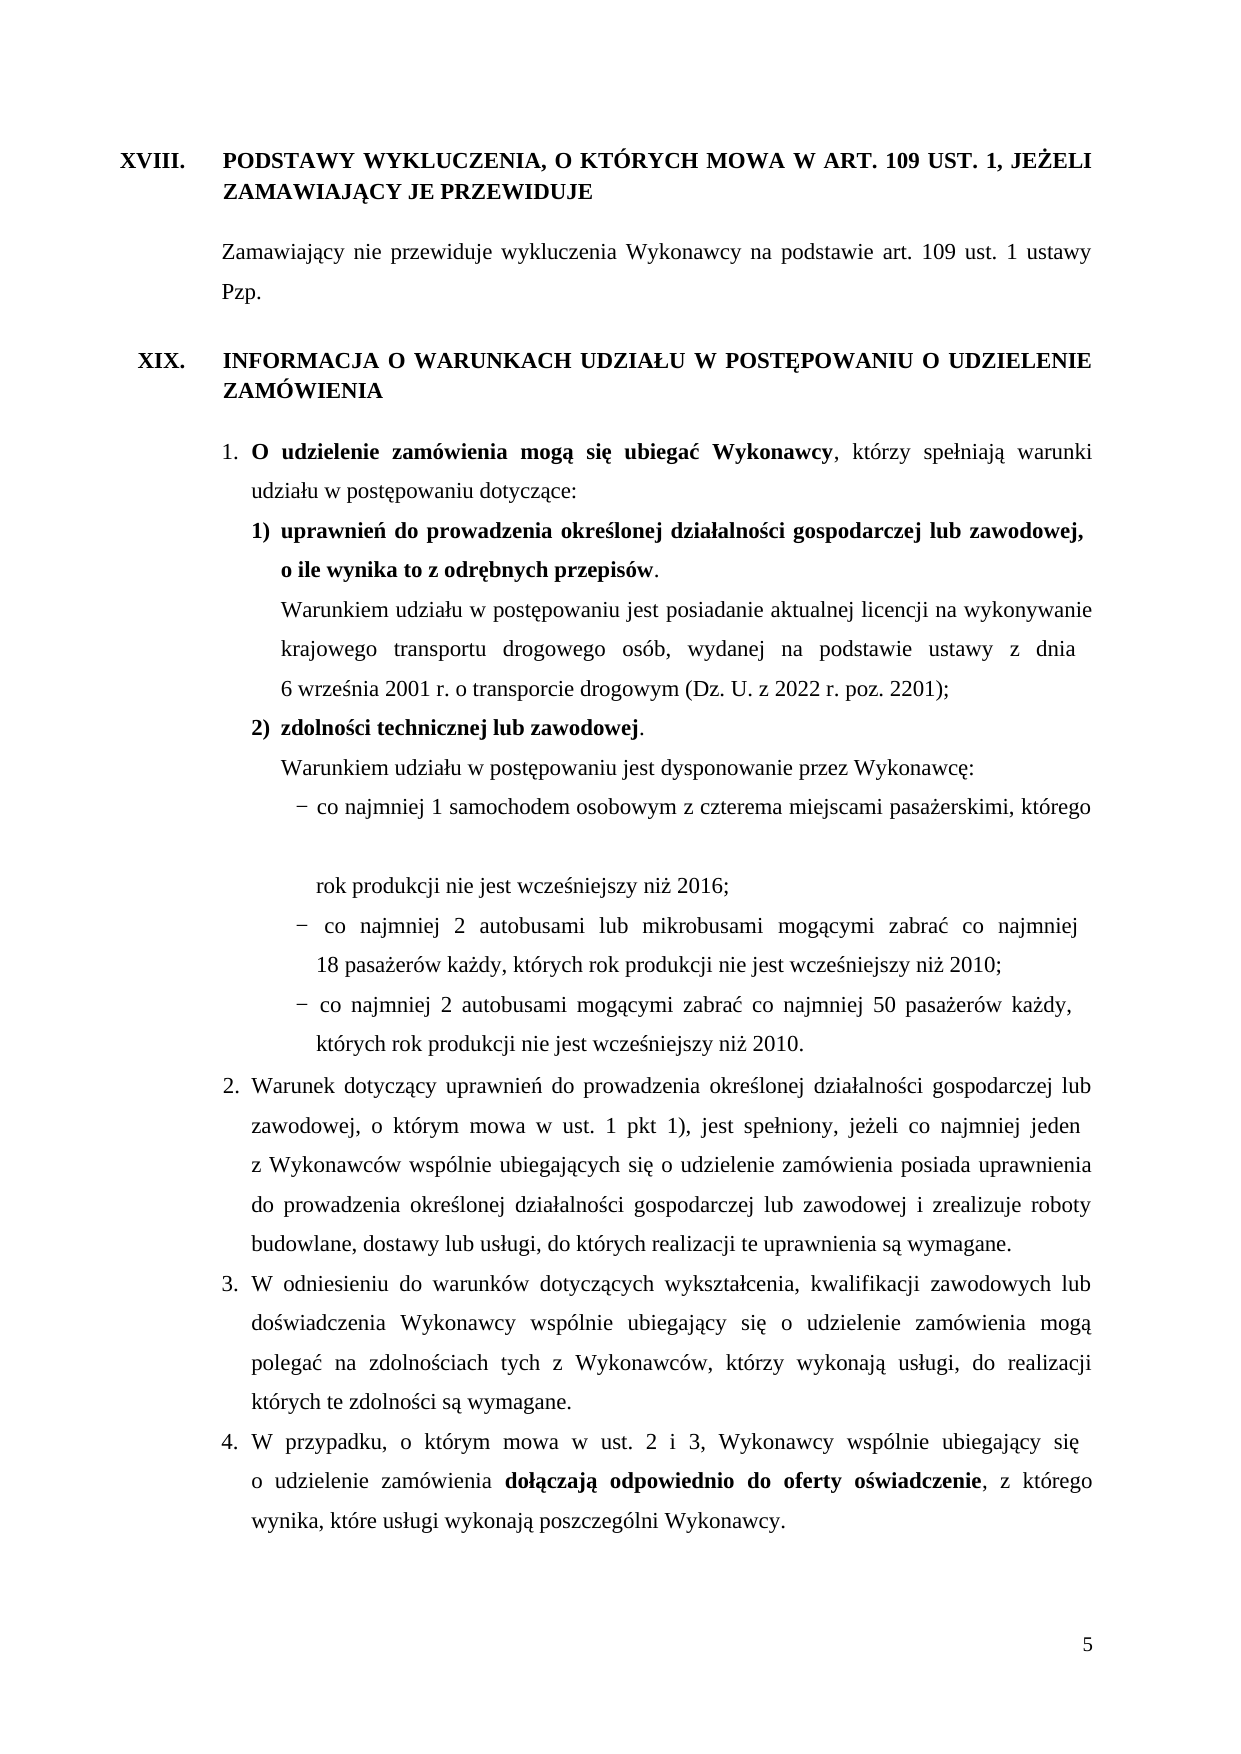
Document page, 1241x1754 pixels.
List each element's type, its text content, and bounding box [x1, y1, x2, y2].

list INFORMACJA O WARUNKACH UDZIAŁU W POSTĘPOWANIU O UDZIELENIE ZAMÓWIENIA [185, 347, 1093, 404]
text Zamawiający nie przewiduje wykluczenia Wykonawcy na podstawie art. 109 ust. 1 ustawy Pzp. [221, 238, 1093, 304]
list zdolności technicznej lub zawodowej. [251, 714, 1093, 741]
list O udzielenie zamówienia mogą się ubiegać Wykonawcy, którzy spełniają warunki udziału w postępowaniu dotyczące: [221, 438, 1093, 504]
text Warunkiem udziału w postępowaniu jest dysponowanie przez Wykonawcę: [281, 754, 1093, 780]
list uprawnień do prowadzenia określonej działalności gospodarczej lub zawodowej, o ile wynika to z odrębnych przepisów. [251, 517, 1093, 583]
list co najmniej 1 samochodem osobowym z czterema miejscami pasażerskimi, którego rok produkcji nie jest wcześniejszy niż 2016; [295, 793, 1093, 899]
list co najmniej 2 autobusami mogącymi zabrać co najmniej 50 pasażerów każdy, których rok produkcji nie jest wcześniejszy niż 2010. [295, 991, 1093, 1057]
list Warunek dotyczący uprawnień do prowadzenia określonej działalności gospodarczej lub zawodowej, o którym mowa w ust. 1 pkt 1), jest spełniony, jeżeli co najmniej jeden z Wykonawców wspólnie ubiegających się o udzielenie zamówienia posiada uprawnienia do prowadzenia określonej działalności gospodarczej lub zawodowej i zrealizuje roboty budowlane, dostawy lub usługi, do których realizacji te uprawnienia są wymagane. [223, 1072, 1093, 1257]
list co najmniej 2 autobusami lub mikrobusami mogącymi zabrać co najmniej 18 pasażerów każdy, których rok produkcji nie jest wcześniejszy niż 2010; [295, 912, 1093, 978]
list W odniesieniu do warunków dotyczących wykształcenia, kwalifikacji zawodowych lub doświadczenia Wykonawcy wspólnie ubiegający się o udzielenie zamówienia mogą polegać na zdolnościach tych z Wykonawców, którzy wykonają usługi, do realizacji których te zdolności są wymagane. [221, 1270, 1093, 1414]
list W przypadku, o którym mowa w ust. 2 i 3, Wykonawcy wspólnie ubiegający się o udzielenie zamówienia dołączają odpowiednio do oferty oświadczenie, z którego wynika, które usługi wykonają poszczególni Wykonawcy. [221, 1428, 1093, 1533]
list PODSTAWY WYKLUCZENIA, O KTÓRYCH MOWA W ART. 109 UST. 1, JEŻELI ZAMAWIAJĄCY JE PRZEWIDUJE [185, 148, 1093, 204]
text Warunkiem udziału w postępowaniu jest posiadanie aktualnej licencji na wykonywanie krajowego transportu drogowego osób, wydanej na podstawie ustawy z dnia 6 września 2001 r. o transporcie drogowym (Dz. U. z 2022 r. poz. 2201); [281, 596, 1093, 701]
